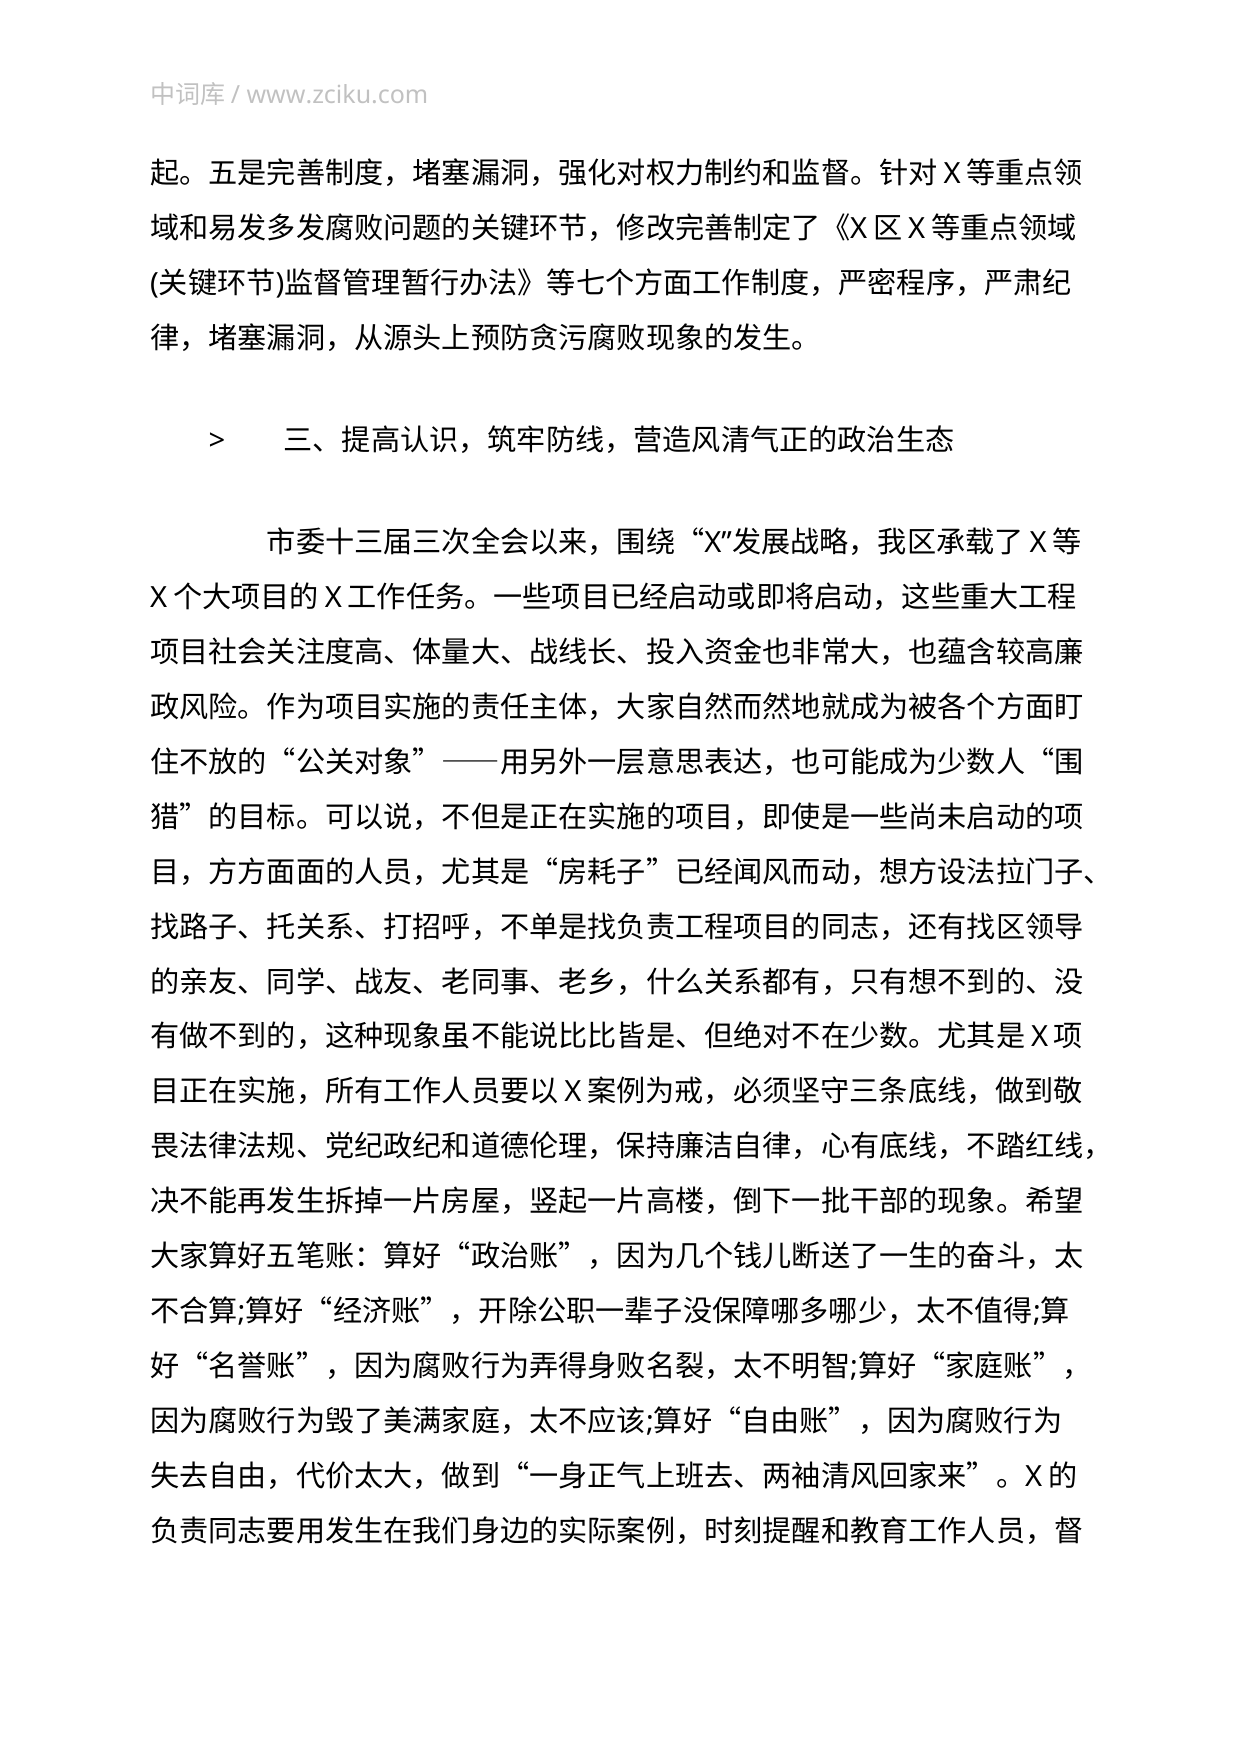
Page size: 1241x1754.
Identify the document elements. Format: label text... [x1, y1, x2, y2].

text > 三、提高认识，筑牢防线，营造风清气正的政治生态 [150, 417, 1090, 459]
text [150, 150, 1090, 357]
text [150, 519, 1090, 1550]
